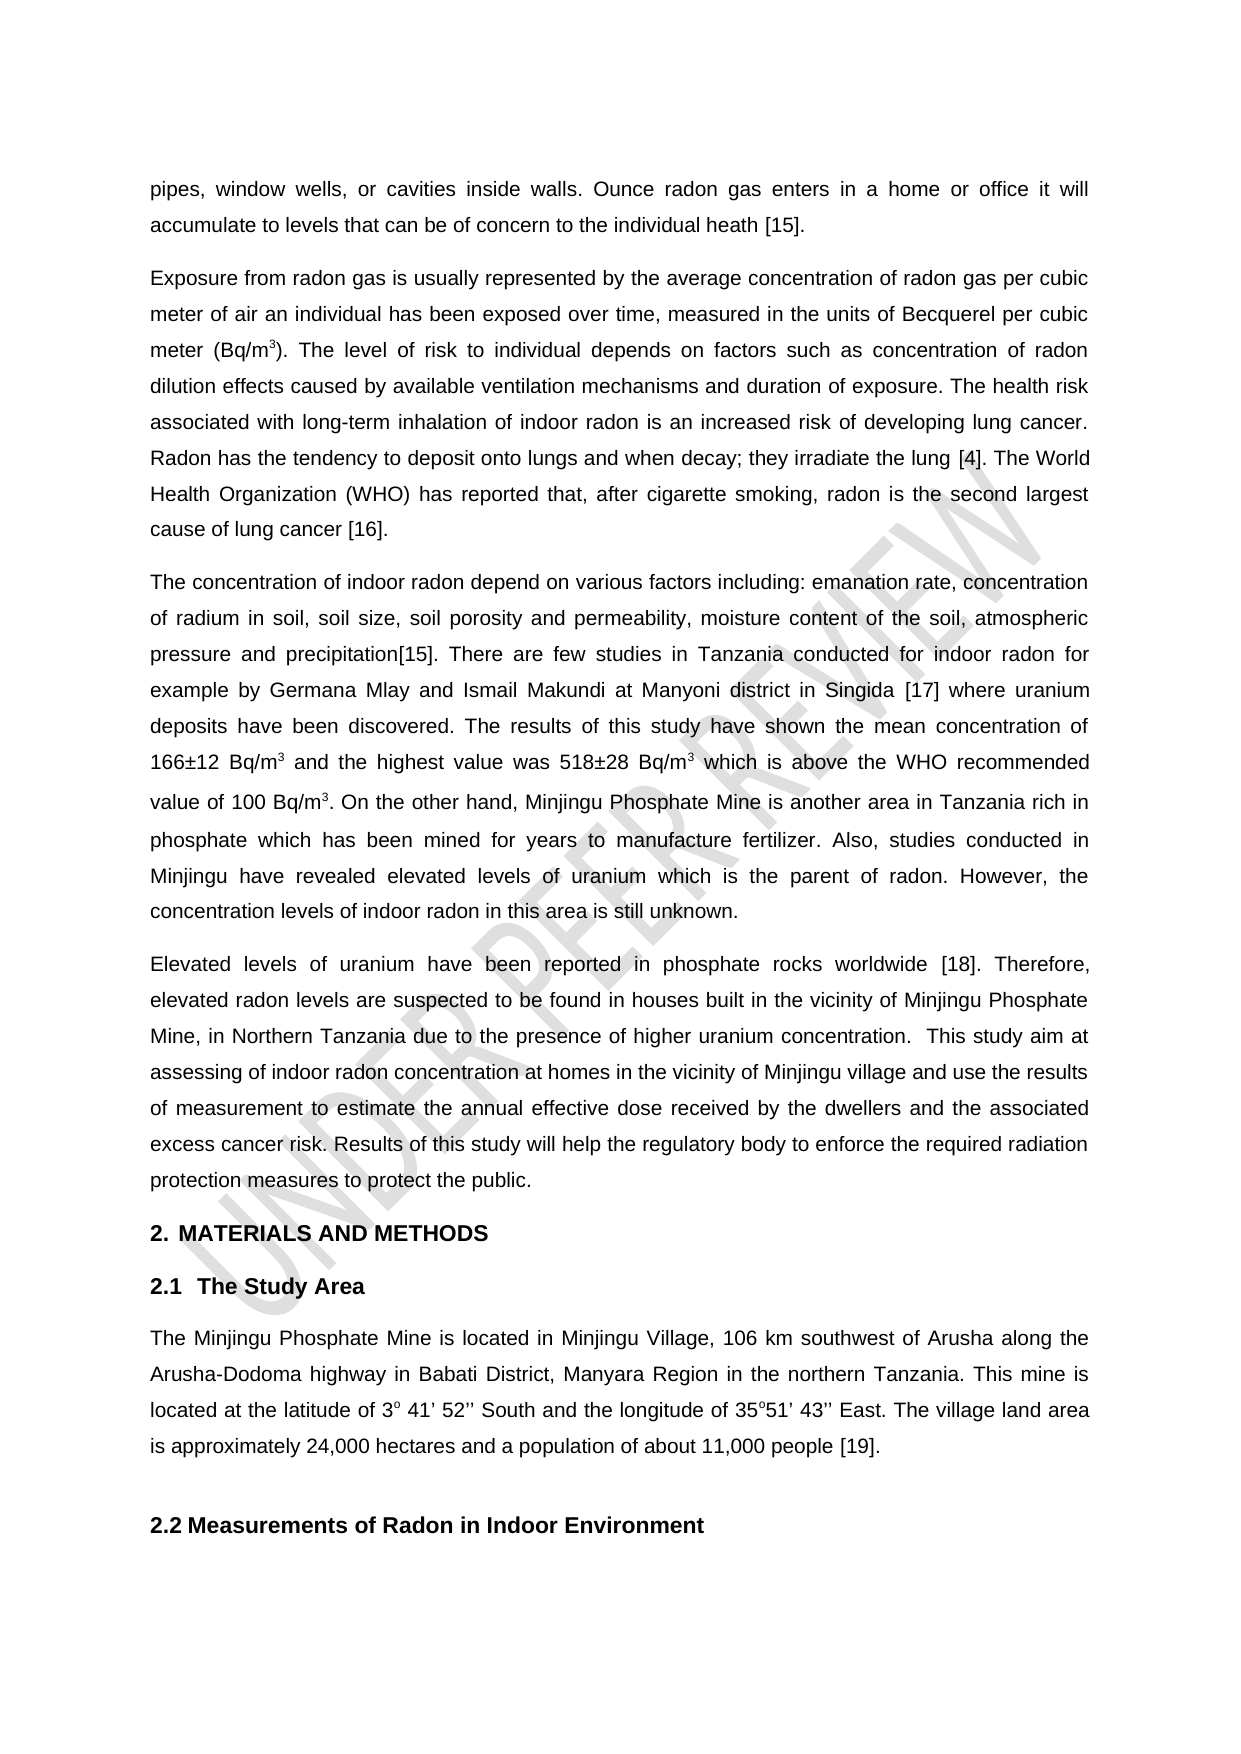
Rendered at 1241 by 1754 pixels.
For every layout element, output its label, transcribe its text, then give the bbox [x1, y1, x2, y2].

text Elevated levels of uranium have been reported in phosphate rocks worldwide [18]. Therefore, elevated radon levels are suspected to be found in houses built in the vicinity of Minjingu Phosphate Mine, in Northern Tanzania due to the presence of higher uranium concentration. This study aim at assessing of indoor radon concentration at homes in the vicinity of Minjingu village and use the results of measurement to estimate the annual effective dose received by the dwellers and the associated excess cancer risk. Results of this study will help the regulatory body to enforce the required radiation protection measures to protect the public. [150, 952, 1090, 1192]
list MATERIALS AND METHODS [150, 1220, 1090, 1247]
text Exposure from radon gas is usually represented by the average concentration of radon gas per cubic meter of air an individual has been exposed over time, measured in the units of Becquerel per cubic meter (Bq/m3). The level of risk to individual depends on factors such as concentration of radon dilution effects caused by available ventilation mechanisms and duration of exposure. The health risk associated with long-term inhalation of indoor radon is an increased risk of developing lung cancer. Radon has the tendency to deposit onto lungs and when decay; they irradiate the lung [4]. The World Health Organization (WHO) has reported that, after cigarette smoking, radon is the second largest cause of lung cancer [16]. [150, 266, 1090, 541]
text The concentration of indoor radon depend on various factors including: emanation rate, concentration of radium in soil, soil size, soil porosity and permeability, moisture content of the soil, atmospheric pressure and precipitation[15]. There are few studies in Tanzania conducted for indoor radon for example by Germana Mlay and Ismail Makundi at Manyoni district in Singida [17] where uranium deposits have been discovered. The results of this study have shown the mean concentration of 166±12 Bq/m3 and the highest value was 518±28 Bq/m3 which is above the WHO recommended value of 100 Bq/m3. On the other hand, Minjingu Phosphate Mine is another area in Tanzania rich in phosphate which has been mined for years to manufacture fertilizer. Also, studies conducted in Minjingu have revealed elevated levels of uranium which is the parent of radon. However, the concentration levels of indoor radon in this area is still unknown. [150, 570, 1090, 923]
list Measurements of Radon in Indoor Environment [150, 1512, 1090, 1539]
list The Study Area [150, 1273, 1090, 1299]
text The Minjingu Phosphate Mine is located in Minjingu Village, 106 km southwest of Arusha along the Arusha-Dodoma highway in Babati District, Manyara Region in the northern Tanzania. This mine is located at the latitude of 3o 41’ 52’’ South and the longitude of 35o51’ 43’’ East. The village land area is approximately 24,000 hectares and a population of about 11,000 people [19]. [150, 1326, 1090, 1457]
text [150, 177, 1090, 237]
